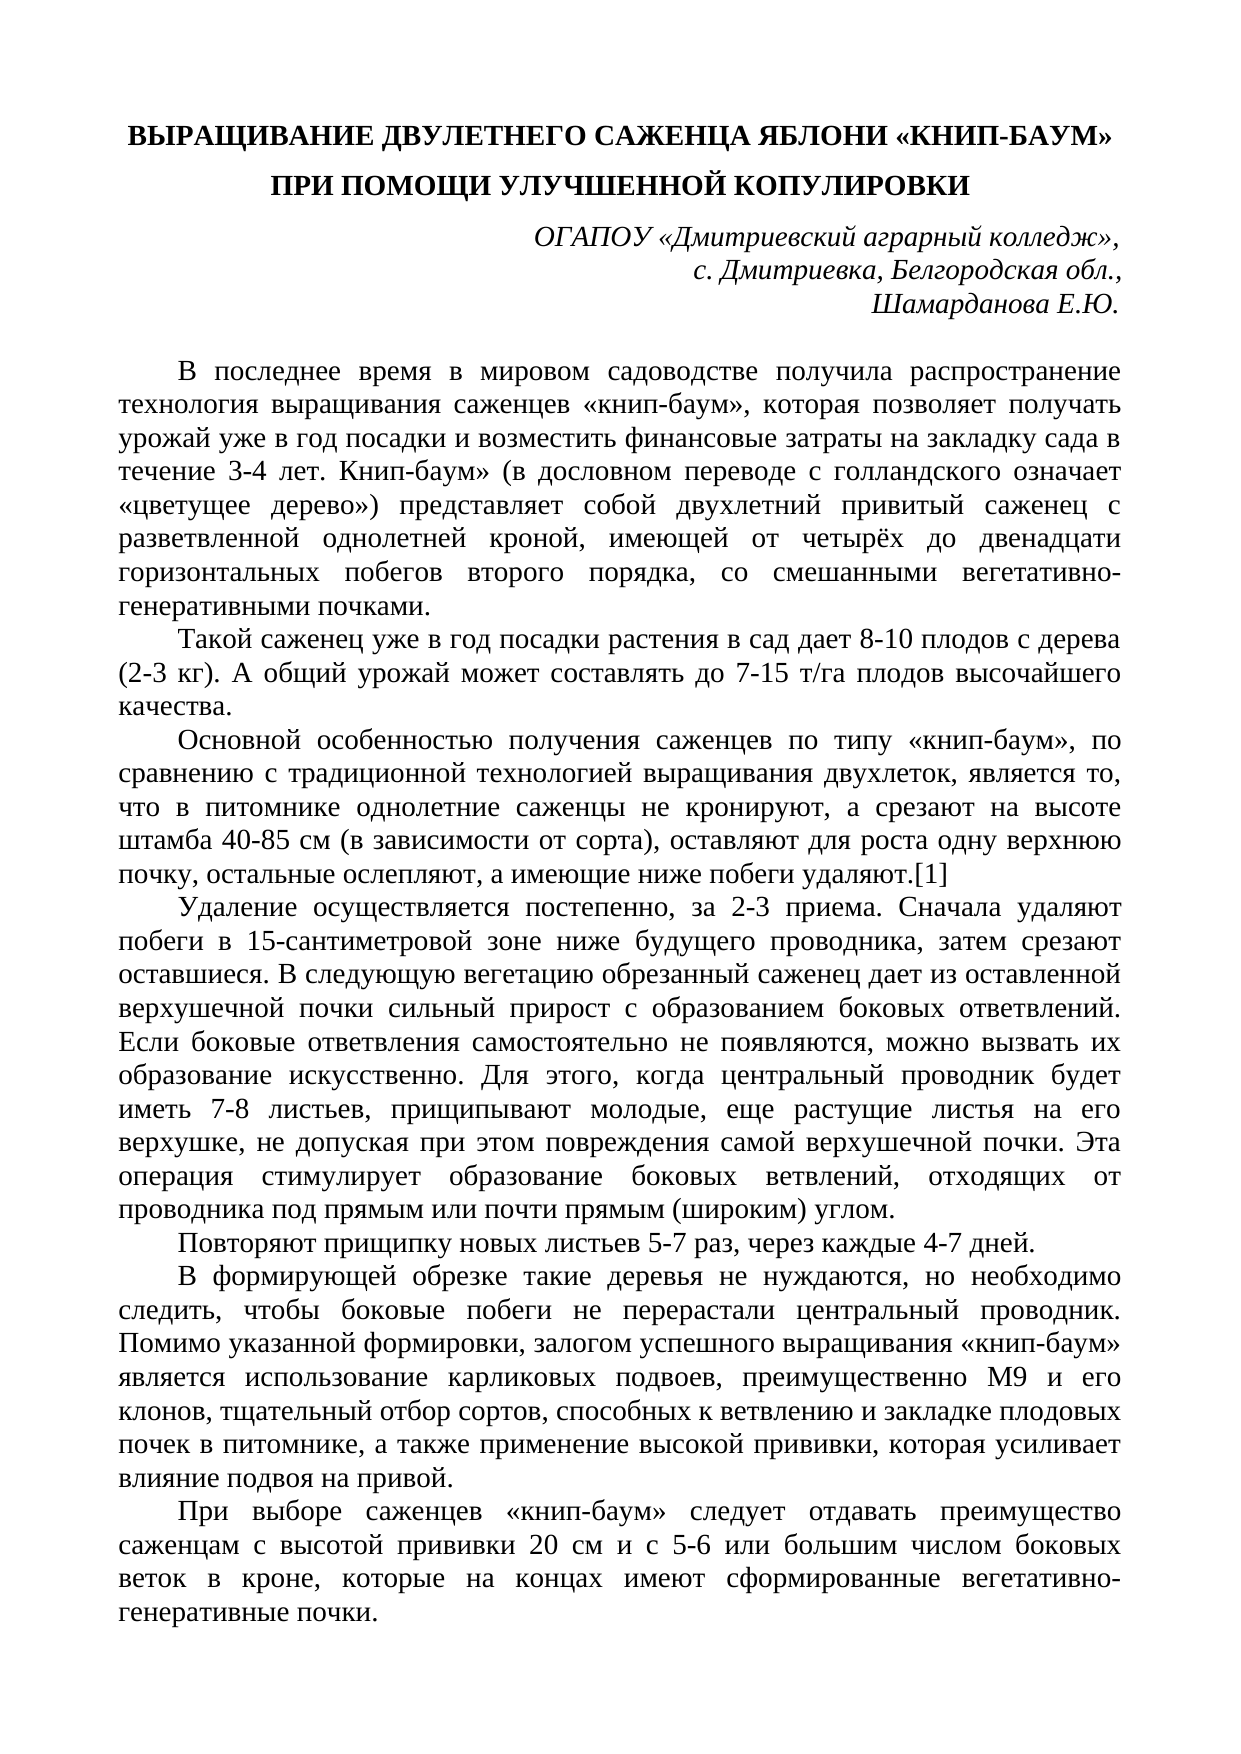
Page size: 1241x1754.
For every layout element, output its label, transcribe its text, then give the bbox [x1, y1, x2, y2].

list ВЫРАЩИВАНИЕ ДВУЛЕТНЕГО САЖЕНЦА ЯБЛОНИ «КНИП-БАУМ» ПРИ ПОМОЩИ УЛУЧШЕННОЙ КОПУЛИРОВКИ [118, 118, 1122, 202]
text ОГАПОУ «Дмитриевский аграрный колледж», [118, 219, 1122, 252]
text B последнее время в мировом садоводстве получила распространение технология выращивания саженцев «книп-баум», которая позволяет получать урожай уже в год посадки и возместить финансовые затраты на закладку сада в течение 3-4 лет. Книп-баум» (в дословном переводе с голландского означает «цветущее дерево») представляет собой двухлетний привитый саженец c разветвленной однолетней кроной, имеющей от четырёх до двенадцати горизонтальных побегов второго порядка, со смешанными вегетативно-генеративными почками. [118, 353, 1122, 621]
text Удаление осуществляется постепенно, за 2-3 приема. Сначала удаляют побеги в 15-сантиметровoй зоне ниже будущего проводника, затем срезают оставшиеся. B следующую вегетацию обрезанный саженец дает из оставленной верхушечной почки сильный прирост c образованием боковых ответвлений. Если боковые ответвления самостоятельно не появляются, можно вызвать их образование искусственно. Для этого, когда центральный проводник будет иметь 7-8 листьев, прищипывают молодые, еще растущие листья на его верхушке, не допуская при этом повреждения самой верхушечной почки. Эта операция стимулирует образование боковых ветвлений, отходящих от проводника под прямым или почти прямым (широким) углом. [118, 889, 1122, 1225]
text с. Дмитриевка, Белгородская обл., [118, 252, 1122, 286]
text Основной особенностью получения саженцев по типу «книп-баум», по сравнению c традиционной технологией выращивания двухлеток, является то, что в питомнике однолетние саженцы не кронируют, a срезают на высоте штамба 40-85 см (в зависимости от сорта), оставляют для роста одну верхнюю почку, остальные ослепляют, a имеющие ниже побеги удаляют.[1] [118, 722, 1122, 889]
text При выборе саженцев «книп-баум» следует отдавать преимущество саженцам c высотой прививки 20 см и c 5-6 или большим числом боковых веток в кроне, которые на концах имеют сформированные вегетативно-генеративные почки. [118, 1493, 1122, 1627]
text B формирующей обрезке такие деревья не нуждаются, но необходимо следить, чтобы боковые побеги не перерастали центральный проводник. Помимо указанной формировки, залогом успешного выращивания «книп-баум» является использование карликовых подвоев, преимущественно М9 и его клонов, тщательный отбор сортов, способных к ветвлению и закладке плодовых почек в питомнике, a также применение высокой прививки, которая усиливает влияние подвоя на привой. [118, 1258, 1122, 1493]
text Такой саженец уже в год посадки растения в сад дает 8-10 плодов c дерева (2-3 кг). A общий урожай может составлять до 7-15 т/га плодов высочайшего качества. [118, 621, 1122, 722]
text Шамарданова Е.Ю. [118, 286, 1122, 319]
text Повторяют прищипку новых листьев 5-7 раз, через каждые 4-7 дней. [118, 1225, 1122, 1258]
